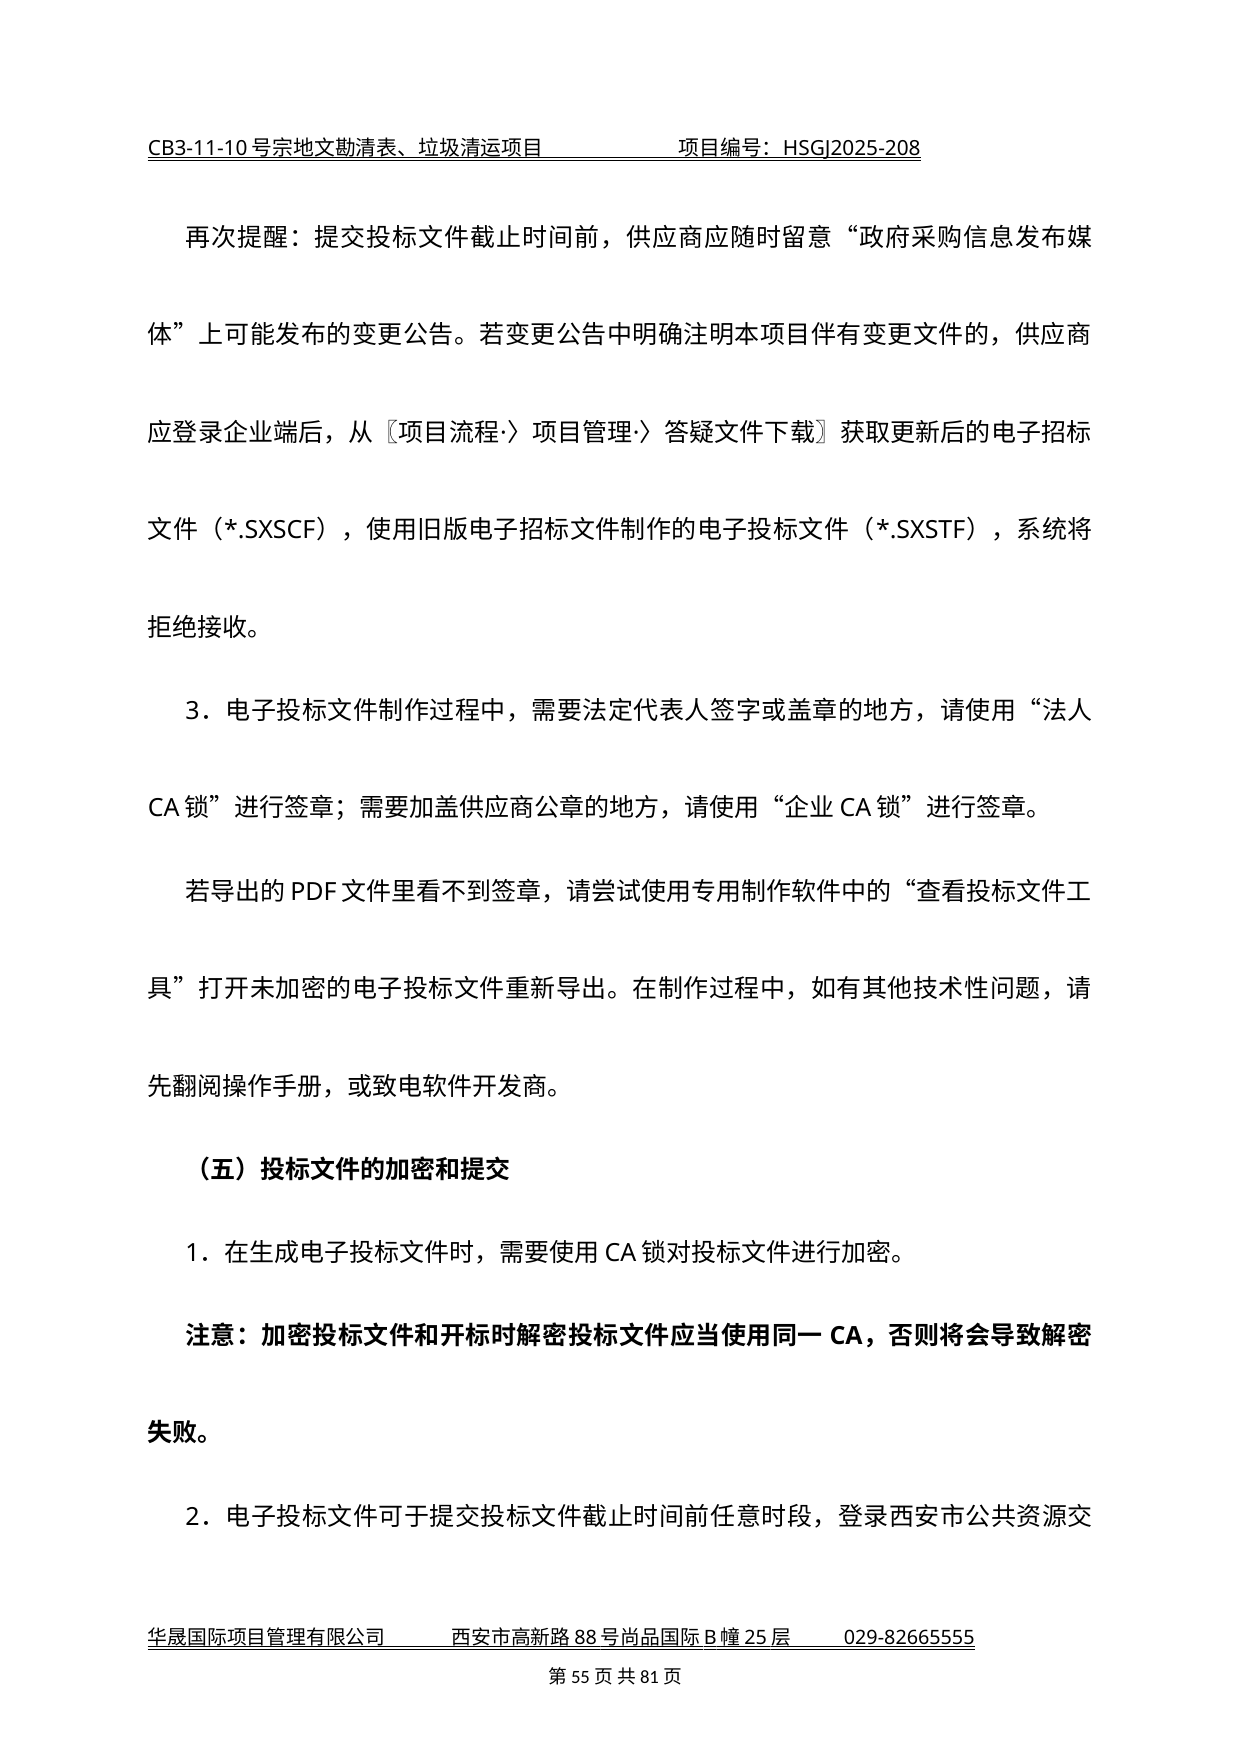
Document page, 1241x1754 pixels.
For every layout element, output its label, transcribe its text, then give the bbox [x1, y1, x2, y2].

text 注意：加密投标文件和开标时解密投标文件应当使用同一CA，否则将会导致解密失败。 [148, 1301, 1093, 1463]
text 再次提醒：提交投标文件截止时间前，供应商应随时留意“政府采购信息发布媒体”上可能发布的变更公告。若变更公告中明确注明本项目伴有变更文件的，供应商应登录企业端后，从〖项目流程·〉项目管理·〉答疑文件下载〗获取更新后的电子招标文件（*.SXSCF），使用旧版电子招标文件制作的电子投标文件（*.SXSTF），系统将拒绝接收。 [148, 203, 1093, 658]
text 1．在生成电子投标文件时，需要使用CA锁对投标文件进行加密。 [148, 1218, 1093, 1283]
text （五）投标文件的加密和提交 [148, 1135, 1093, 1200]
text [148, 1482, 1093, 1547]
text 若导出的PDF文件里看不到签章，请尝试使用专用制作软件中的“查看投标文件工具”打开未加密的电子投标文件重新导出。在制作过程中，如有其他技术性问题，请先翻阅操作手册，或致电软件开发商。 [148, 857, 1093, 1117]
text 3．电子投标文件制作过程中，需要法定代表人签字或盖章的地方，请使用“法人CA锁”进行签章；需要加盖供应商公章的地方，请使用“企业CA锁”进行签章。 [148, 676, 1093, 838]
